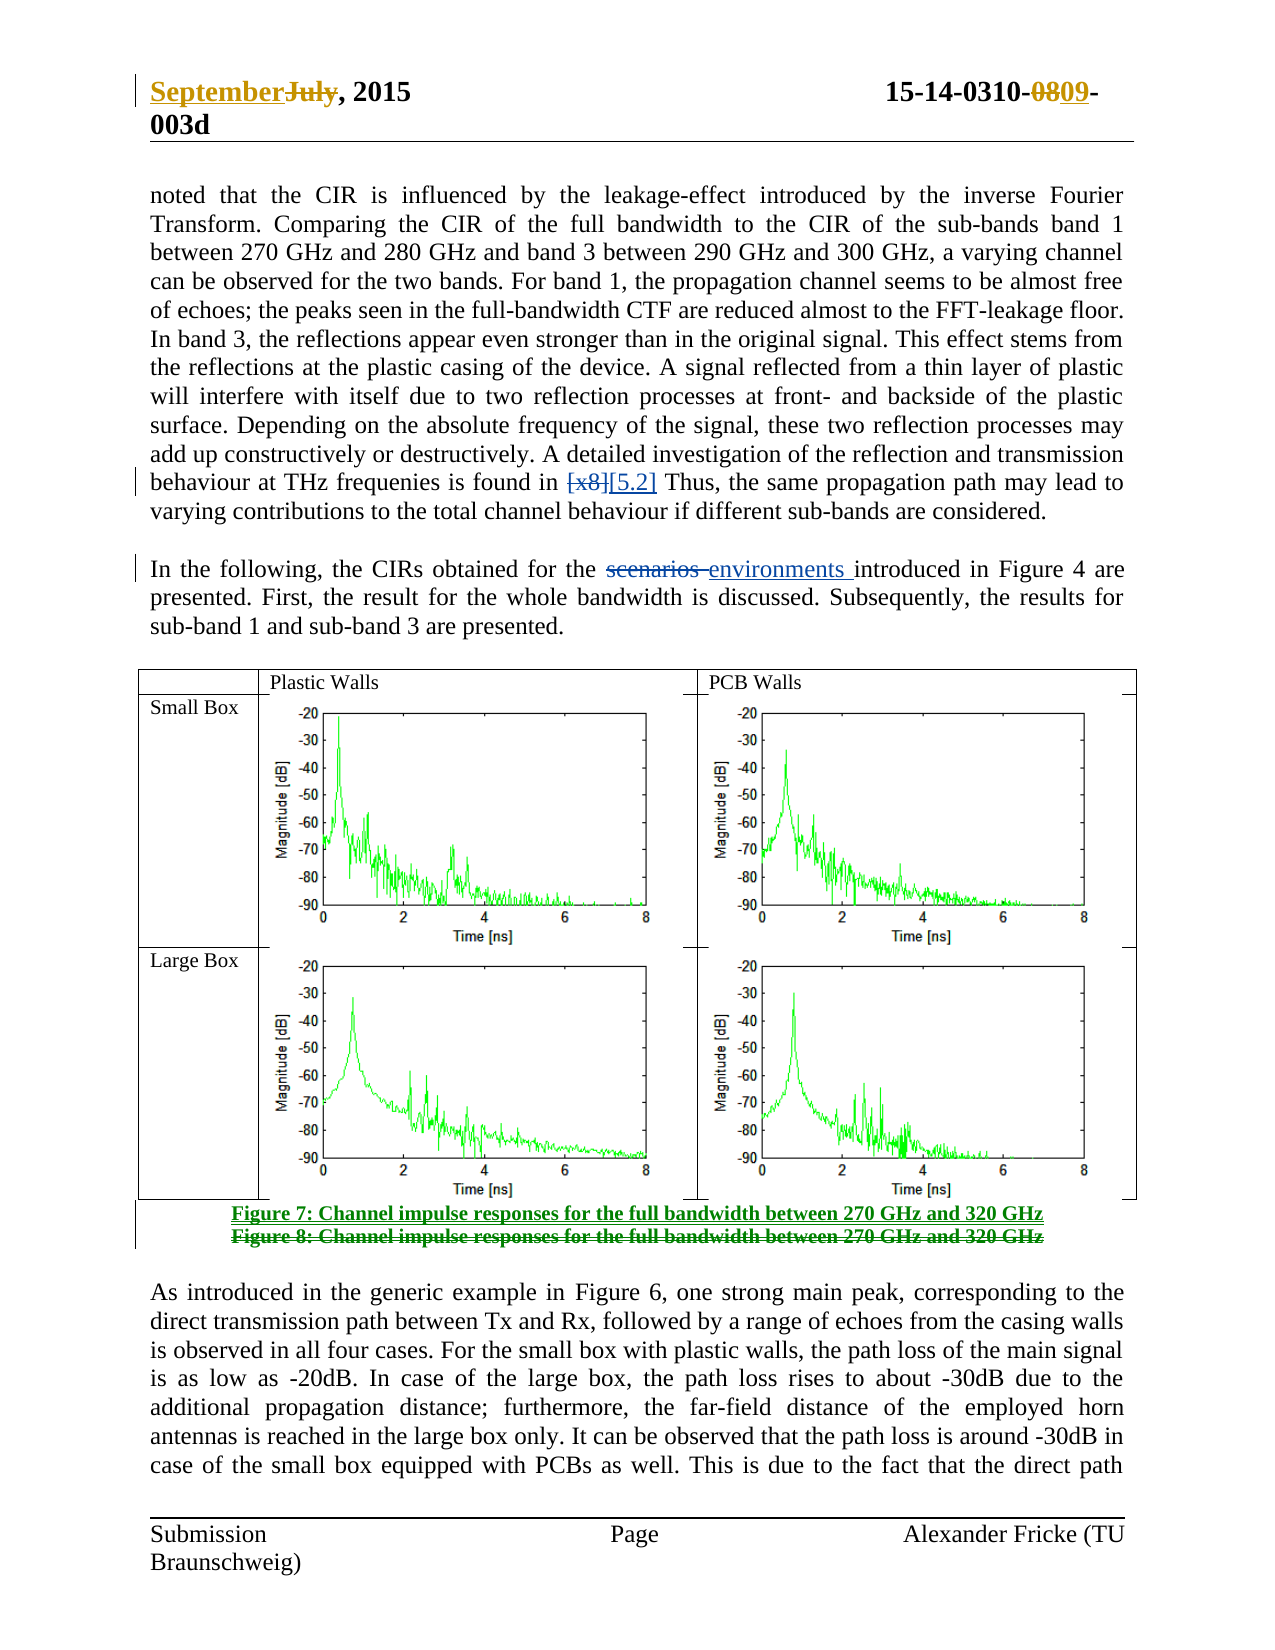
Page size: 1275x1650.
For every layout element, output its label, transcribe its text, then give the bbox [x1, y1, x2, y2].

table_cell [1122, 695, 1136, 947]
table_cell [698, 948, 708, 1199]
picture [269, 694, 683, 1200]
table_cell [683, 695, 697, 947]
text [150, 1277, 1125, 1478]
table_header [139, 670, 258, 694]
table_cell Large Box [139, 948, 258, 1199]
table_header PCB Walls [698, 670, 1136, 694]
table_cell [683, 948, 697, 1199]
table_cell [259, 948, 269, 1199]
table_header Plastic Walls [259, 670, 697, 694]
table_cell Small Box [139, 695, 258, 947]
table_cell [259, 695, 269, 947]
table_cell [698, 695, 708, 947]
picture [708, 694, 1122, 1200]
text In the following, the CIRs obtained for the introduced in Figure 2 are presented. First, the result for the whole bandwidth is discussed. Subsequently, the results for sub-band 1 and sub-band 3 are presented. [150, 554, 1125, 640]
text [150, 180, 1125, 525]
table_cell [1122, 948, 1136, 1199]
